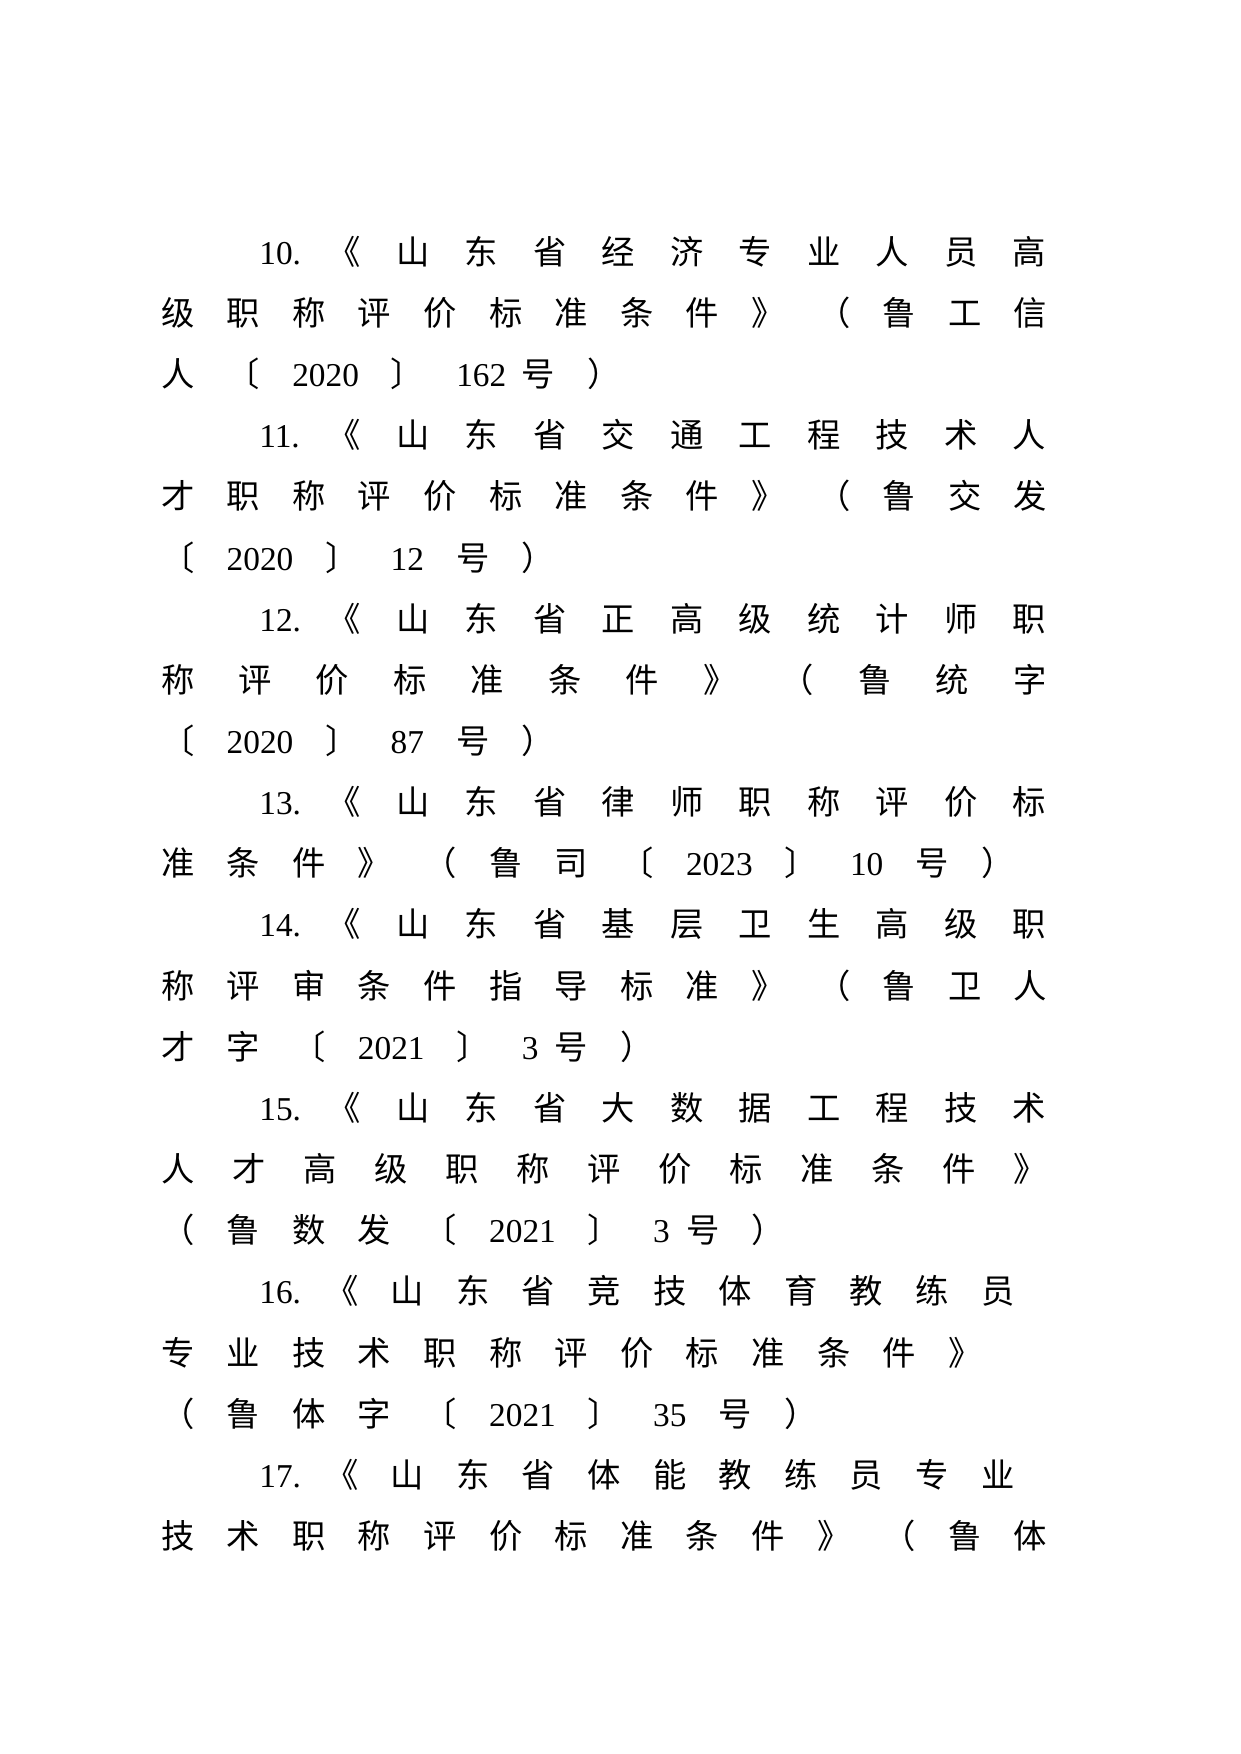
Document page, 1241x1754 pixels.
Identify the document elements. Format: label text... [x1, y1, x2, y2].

text 16.《山东省竞技体育教练员专业技术职称评价标准条件》（鲁体字〔2021〕35号） [161, 1259, 1079, 1442]
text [161, 1442, 1079, 1564]
text 14.《山东省基层卫生高级职称评审条件指导标准》（鲁卫人才字〔2021〕3号） [161, 892, 1079, 1075]
text 12.《山东省正高级统计师职称评价标准条件》（鲁统字〔2020〕87号） [161, 586, 1079, 769]
text 13.《山东省律师职称评价标准条件》（鲁司〔2023〕10号） [161, 769, 1079, 892]
text 15.《山东省大数据工程技术人才高级职称评价标准条件》（鲁数发〔2021〕3号） [161, 1075, 1079, 1259]
text 11.《山东省交通工程技术人才职称评价标准条件》（鲁交发〔2020〕12号） [161, 403, 1079, 586]
text 10.《山东省经济专业人员高级职称评价标准条件》（鲁工信人〔2020〕162号） [161, 219, 1079, 403]
